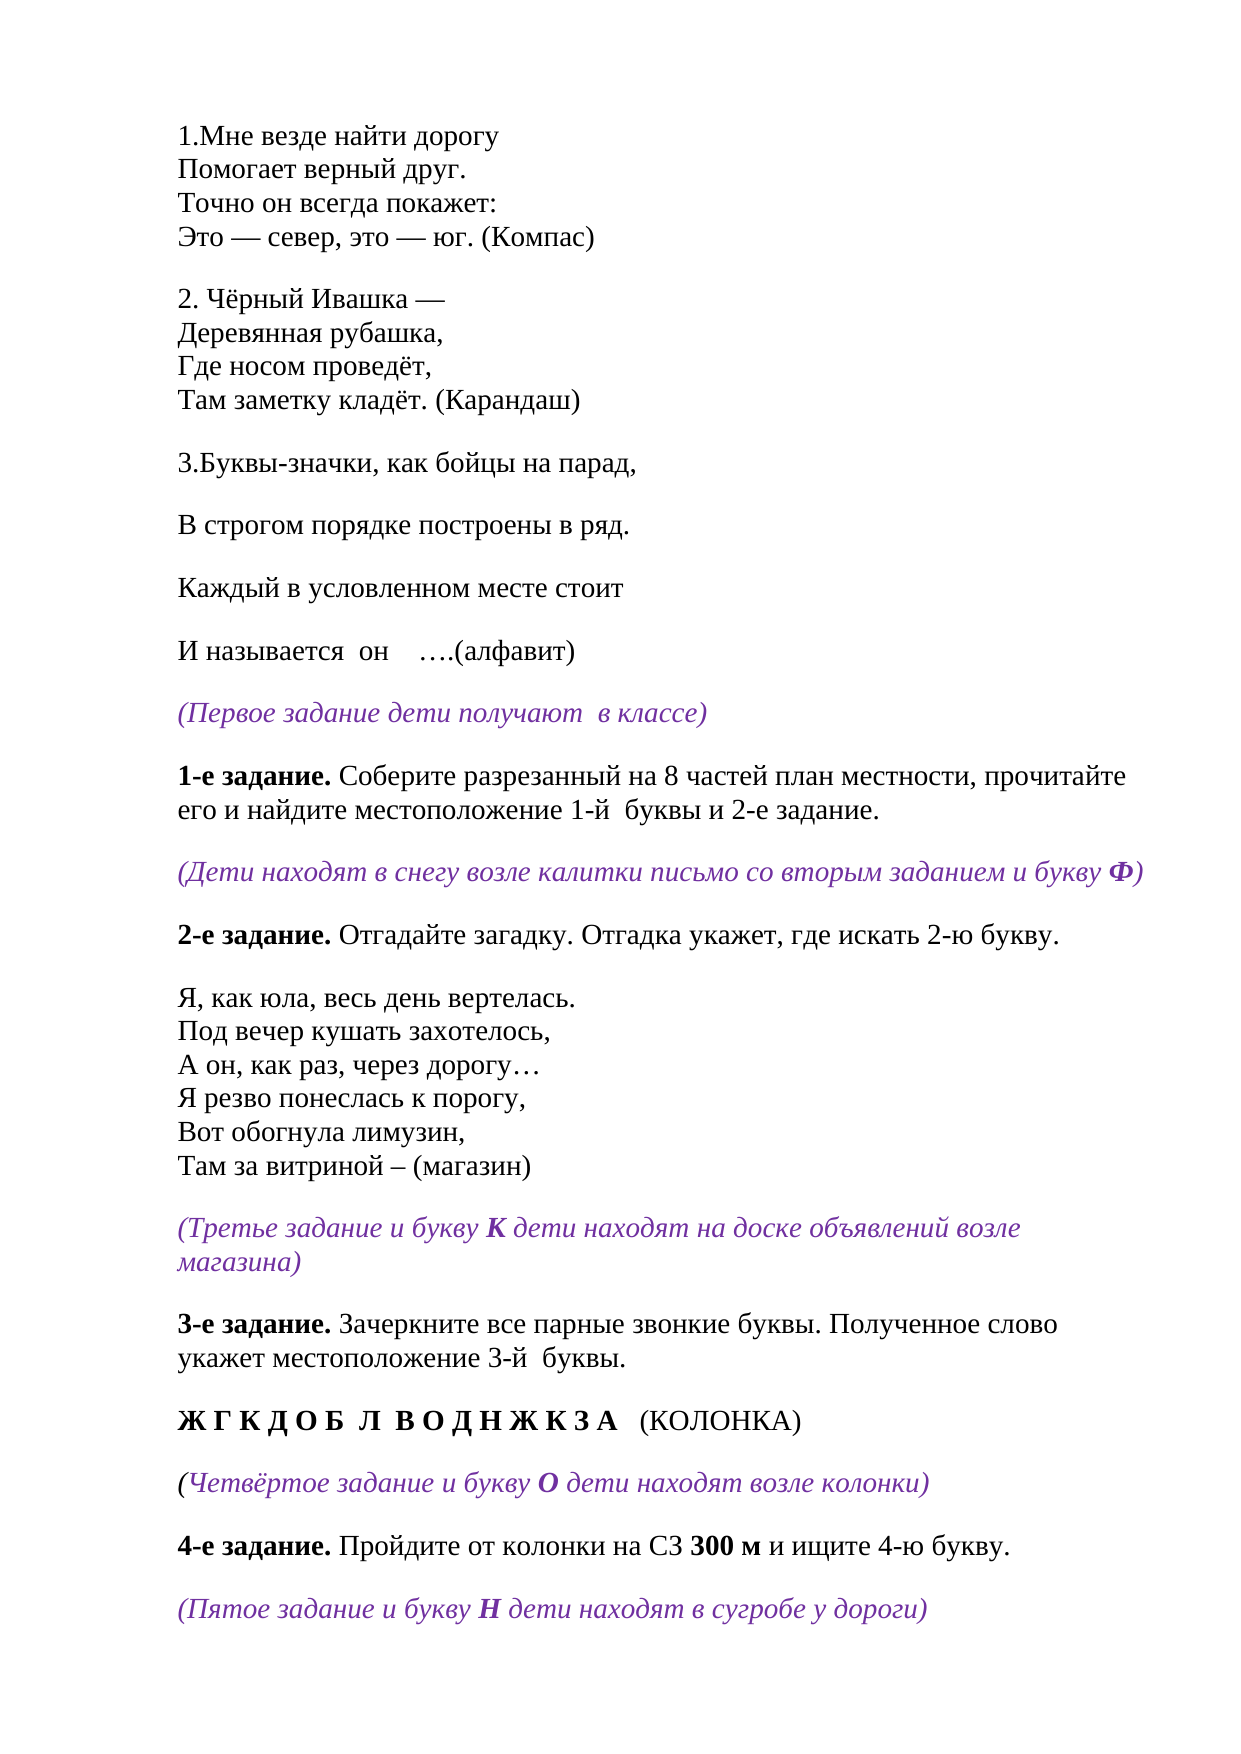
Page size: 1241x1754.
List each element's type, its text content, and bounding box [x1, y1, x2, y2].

text (Дети находят в снегу возле калитки письмо со вторым заданием и букву Ф) [177, 854, 1152, 888]
text 2-е задание. Отгадайте загадку. Отгадка укажет, где искать 2-ю букву. [177, 917, 1152, 951]
text Я, как юла, весь день вертелась. Под вечер кушать захотелось, А он, как раз, через дорогу… Я резво понеслась к порогу, Вот обогнула лимузин, Там за витриной – (магазин) [177, 980, 1152, 1181]
text 3.Буквы-значки, как бойцы на парад, [177, 445, 1152, 478]
text 3-е задание. Зачеркните все парные звонкие буквы. Полученное слово укажет местоположение 3-й буквы. [177, 1307, 1152, 1374]
text 1.Мне везде найти дорогу Помогает верный друг. Точно он всегда покажет: Это — север, это — юг. (Компас) [177, 118, 1152, 252]
text И называется он ….(алфавит) [177, 633, 1152, 666]
text (Пятое задание и букву Н дети находят в сугробе у дороги) [177, 1591, 1152, 1624]
text В строгом порядке построены в ряд. [177, 507, 1152, 541]
text 2. Чёрный Ивашка — Деревянная рубашка, Где носом проведёт, Там заметку кладёт. (Карандаш) [177, 281, 1152, 416]
text (Четвёртое задание и букву О дети находят возле колонки) [177, 1466, 1152, 1499]
text (Первое задание дети получают в классе) [177, 696, 1152, 729]
text Ж Г К Д О Б Л В О Д Н Ж К З А (КОЛОНКА) [177, 1403, 1152, 1436]
text Каждый в условленном месте стоит [177, 570, 1152, 604]
text 1-е задание. Соберите разрезанный на 8 частей план местности, прочитайте его и найдите местоположение 1-й буквы и 2-е задание. [177, 758, 1152, 825]
text (Третье задание и букву К дети находят на доске объявлений возле магазина) [177, 1210, 1152, 1277]
text 4-е задание. Пройдите от колонки на СЗ 300 м и ищите 4-ю букву. [177, 1528, 1152, 1562]
